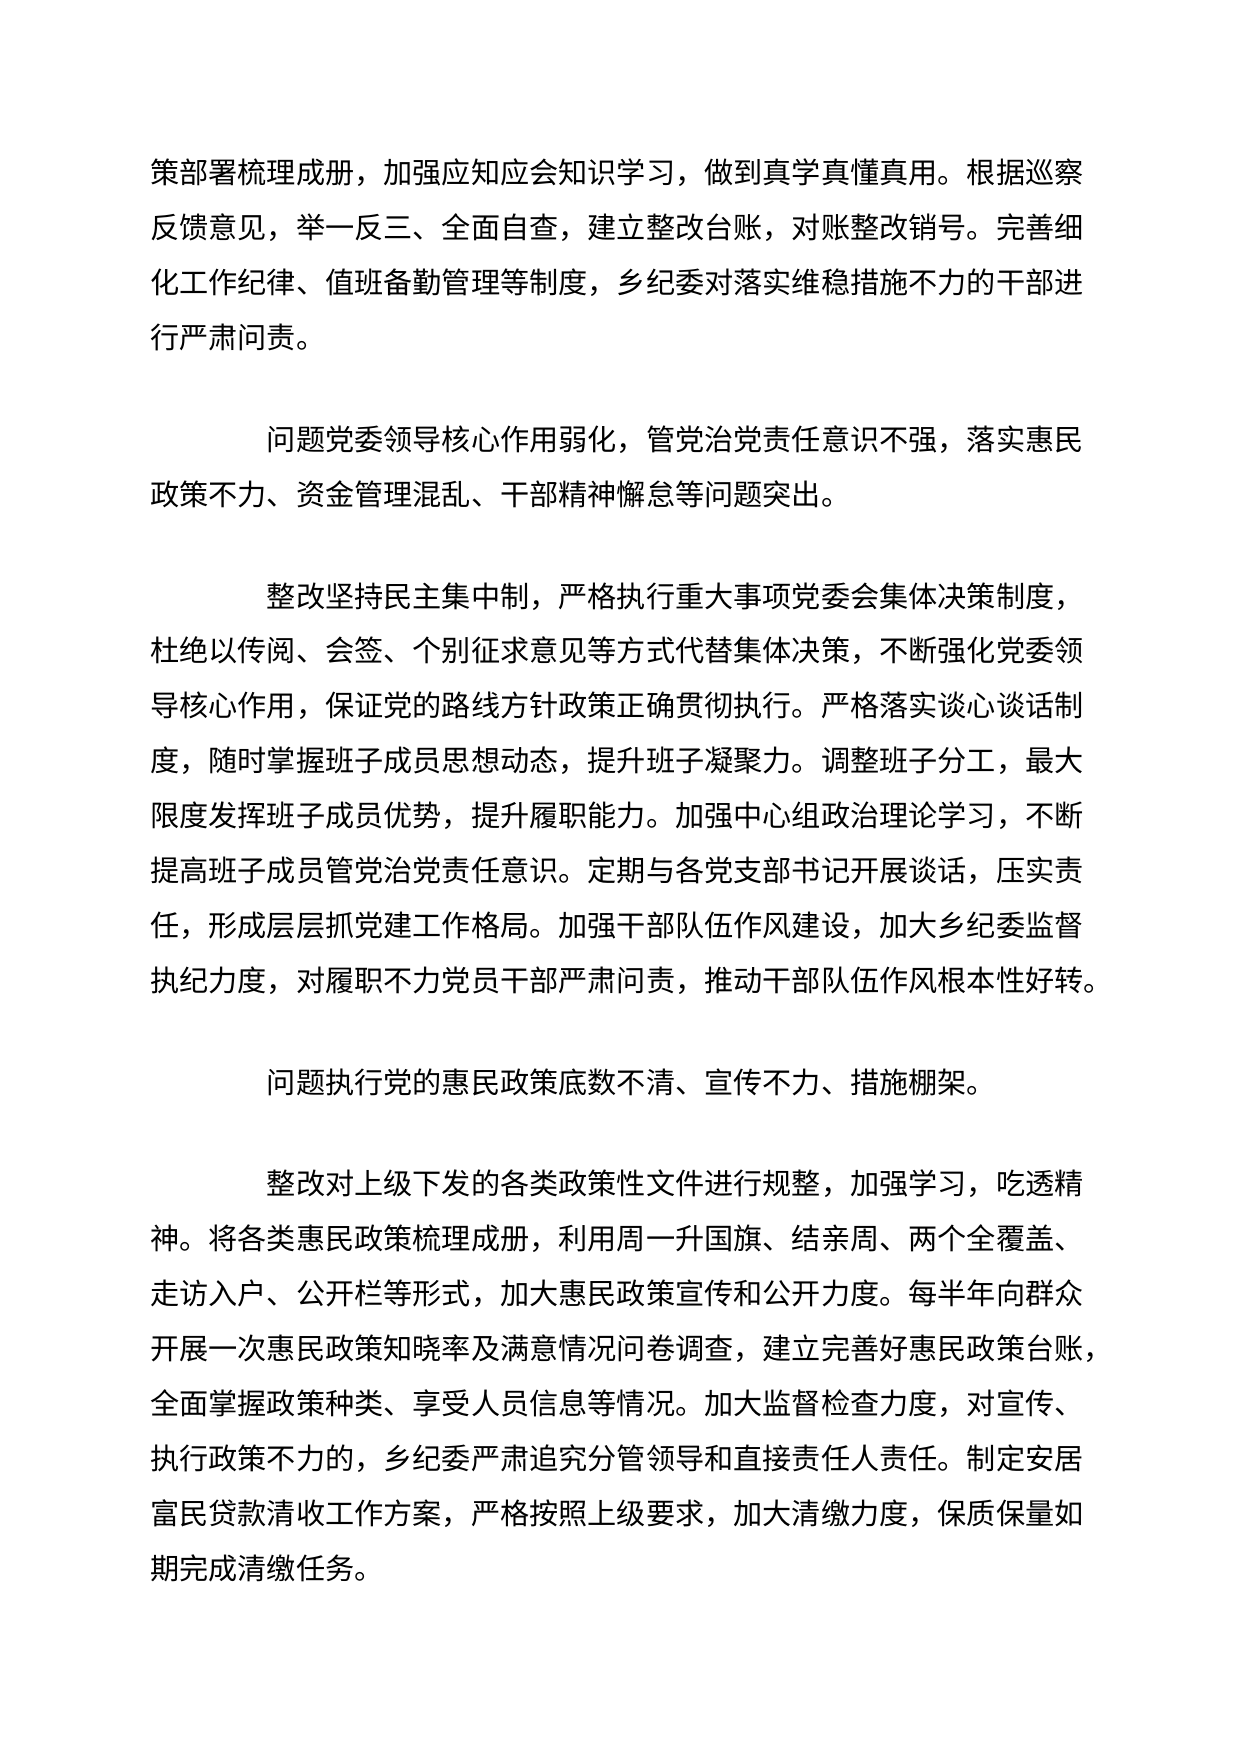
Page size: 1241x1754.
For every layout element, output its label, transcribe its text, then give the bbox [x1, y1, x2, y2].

text 问题党委领导核心作用弱化，管党治党责任意识不强，落实惠民政策不力、资金管理混乱、干部精神懈怠等问题突出。 [150, 416, 1090, 514]
text 问题执行党的惠民政策底数不清、宣传不力、措施棚架。 [150, 1059, 1090, 1101]
text 整改对上级下发的各类政策性文件进行规整，加强学习，吃透精神。将各类惠民政策梳理成册，利用周一升国旗、结亲周、两个全覆盖、走访入户、公开栏等形式，加大惠民政策宣传和公开力度。每半年向群众开展一次惠民政策知晓率及满意情况问卷调查，建立完善好惠民政策台账，全面掌握政策种类、享受人员信息等情况。加大监督检查力度，对宣传、执行政策不力的，乡纪委严肃追究分管领导和直接责任人责任。制定安居富民贷款清收工作方案，严格按照上级要求，加大清缴力度，保质保量如期完成清缴任务。 [150, 1161, 1090, 1587]
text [150, 150, 1090, 357]
text 整改坚持民主集中制，严格执行重大事项党委会集体决策制度，杜绝以传阅、会签、个别征求意见等方式代替集体决策，不断强化党委领导核心作用，保证党的路线方针政策正确贯彻执行。严格落实谈心谈话制度，随时掌握班子成员思想动态，提升班子凝聚力。调整班子分工，最大限度发挥班子成员优势，提升履职能力。加强中心组政治理论学习，不断提高班子成员管党治党责任意识。定期与各党支部书记开展谈话，压实责任，形成层层抓党建工作格局。加强干部队伍作风建设，加大乡纪委监督执纪力度，对履职不力党员干部严肃问责，推动干部队伍作风根本性好转。 [150, 573, 1090, 1000]
